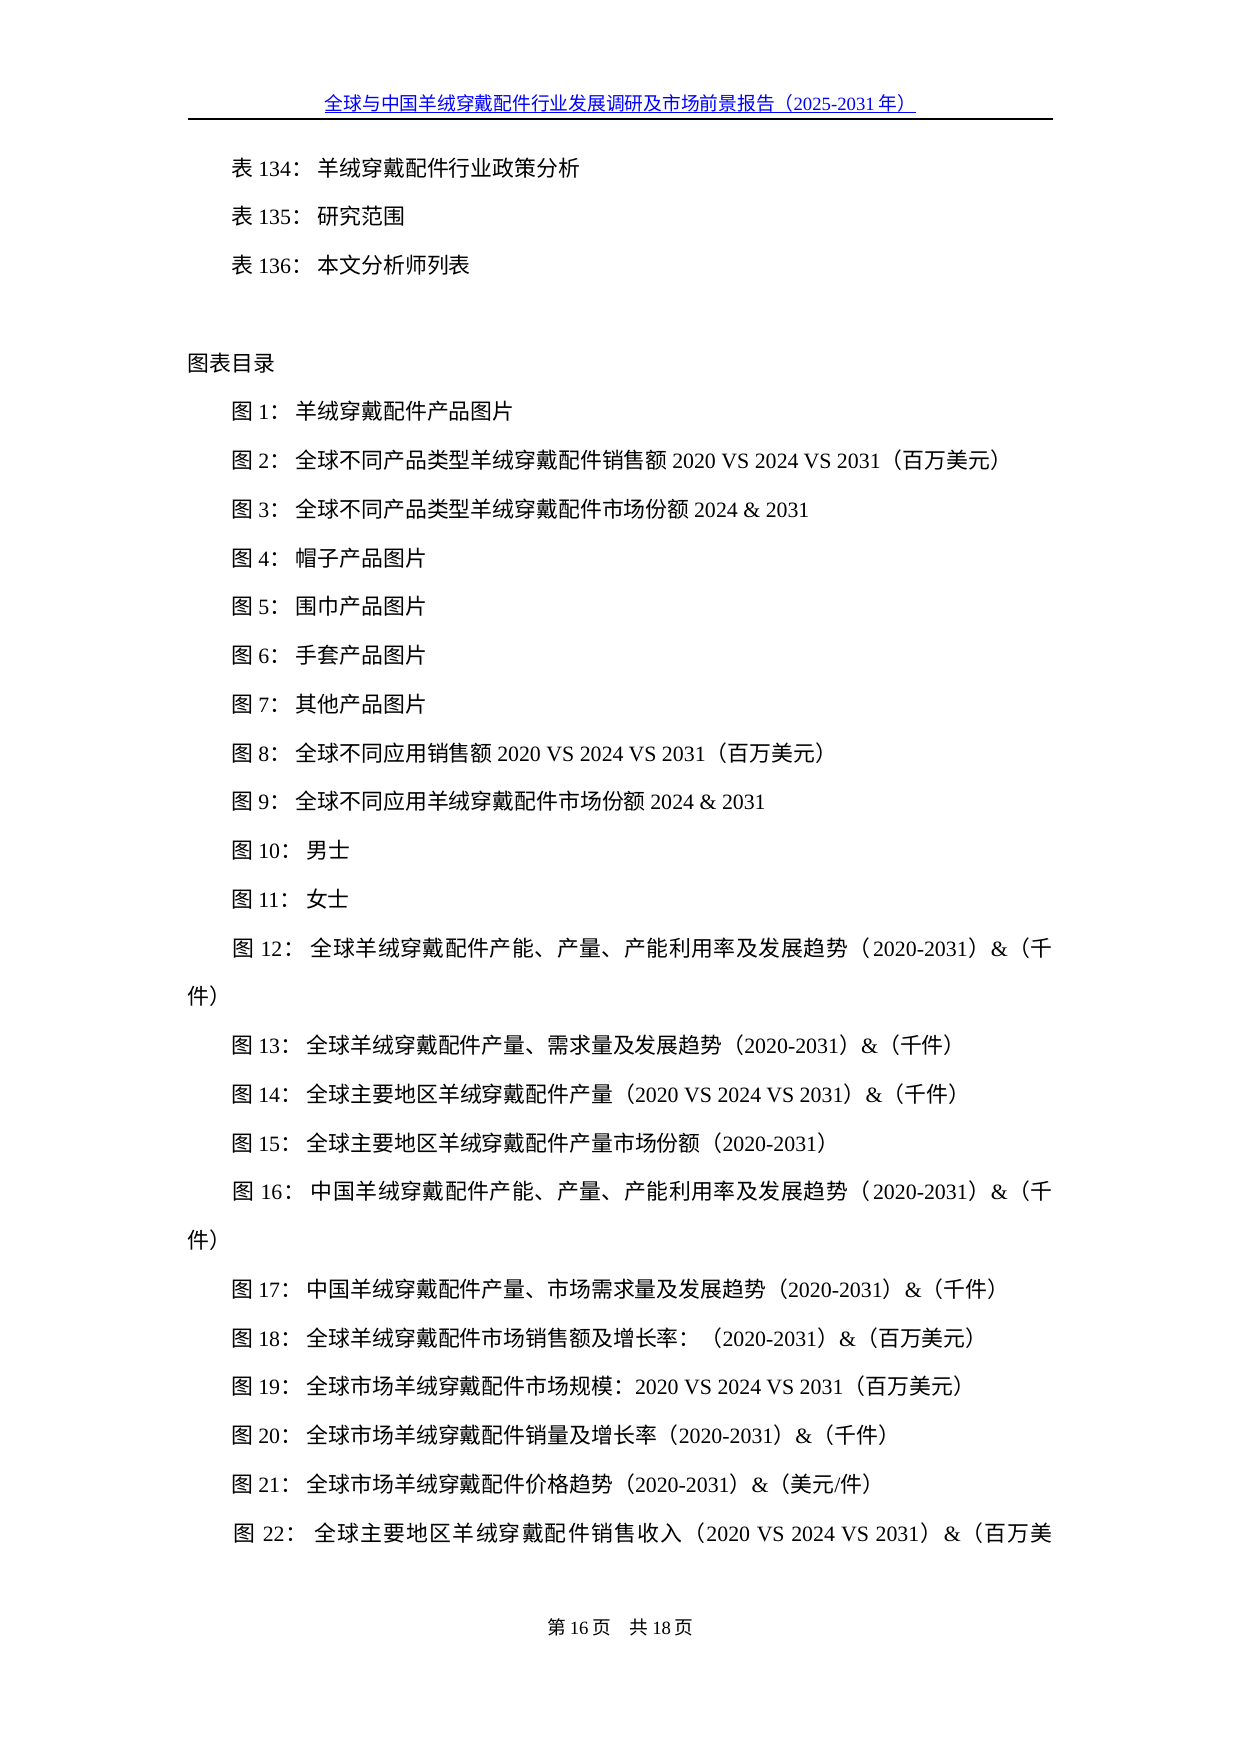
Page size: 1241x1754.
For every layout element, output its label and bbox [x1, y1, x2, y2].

text [187, 150, 1053, 1548]
